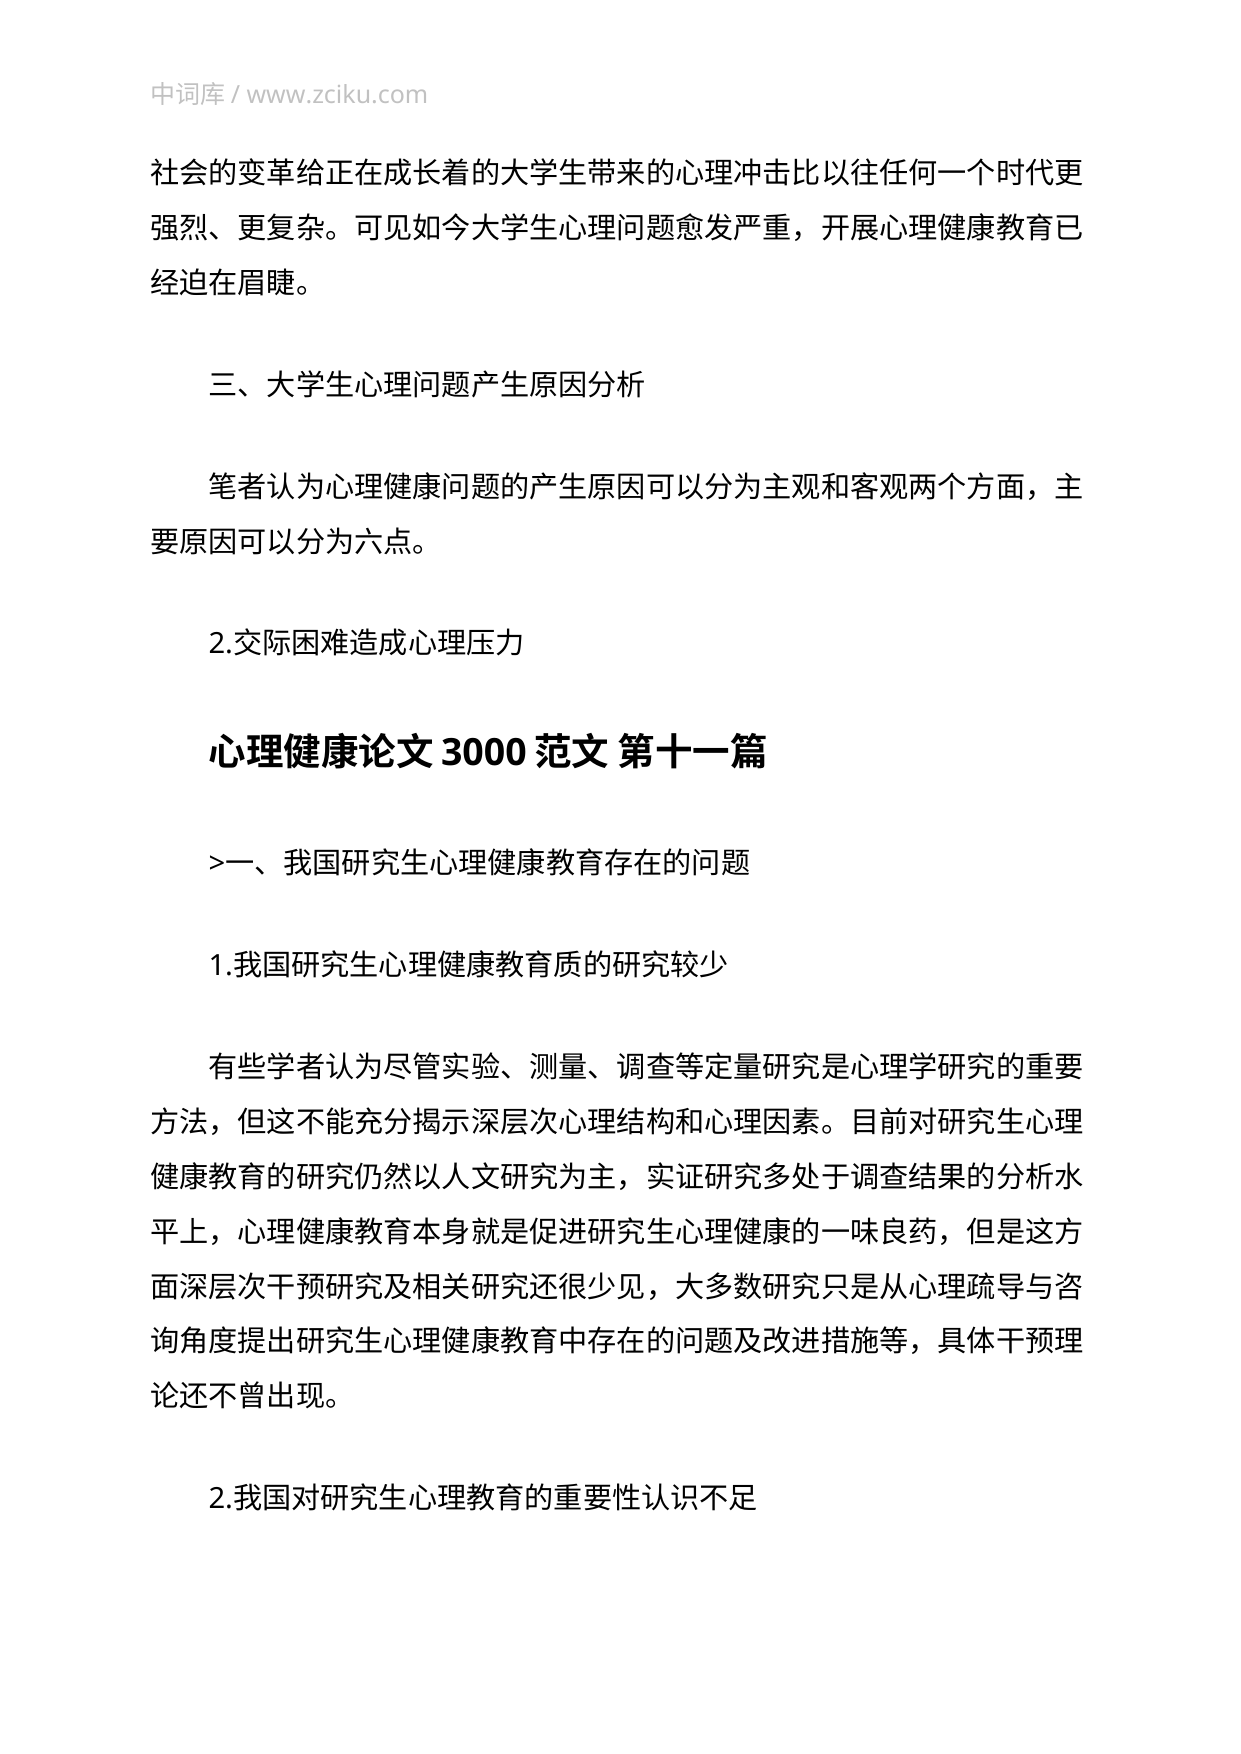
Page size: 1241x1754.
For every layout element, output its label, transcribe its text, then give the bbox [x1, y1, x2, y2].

text 有些学者认为尽管实验、测量、调查等定量研究是心理学研究的重要方法，但这不能充分揭示深层次心理结构和心理因素。目前对研究生心理健康教育的研究仍然以人文研究为主，实证研究多处于调查结果的分析水平上，心理健康教育本身就是促进研究生心理健康的一味良药，但是这方面深层次干预研究及相关研究还很少见，大多数研究只是从心理疏导与咨询角度提出研究生心理健康教育中存在的问题及改进措施等，具体干预理论还不曾出现。 [150, 1043, 1090, 1415]
text 1.我国研究生心理健康教育质的研究较少 [150, 942, 1090, 984]
text 笔者认为心理健康问题的产生原因可以分为主观和客观两个方面，主要原因可以分为六点。 [150, 463, 1090, 561]
text 2.交际困难造成心理压力 [150, 620, 1090, 662]
text 心理健康论文3000范文 第十一篇 [150, 722, 1090, 776]
text 三、大学生心理问题产生原因分析 [150, 362, 1090, 404]
text 2.我国对研究生心理教育的重要性认识不足 [150, 1475, 1090, 1517]
text >一、我国研究生心理健康教育存在的问题 [150, 839, 1090, 882]
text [150, 150, 1090, 302]
